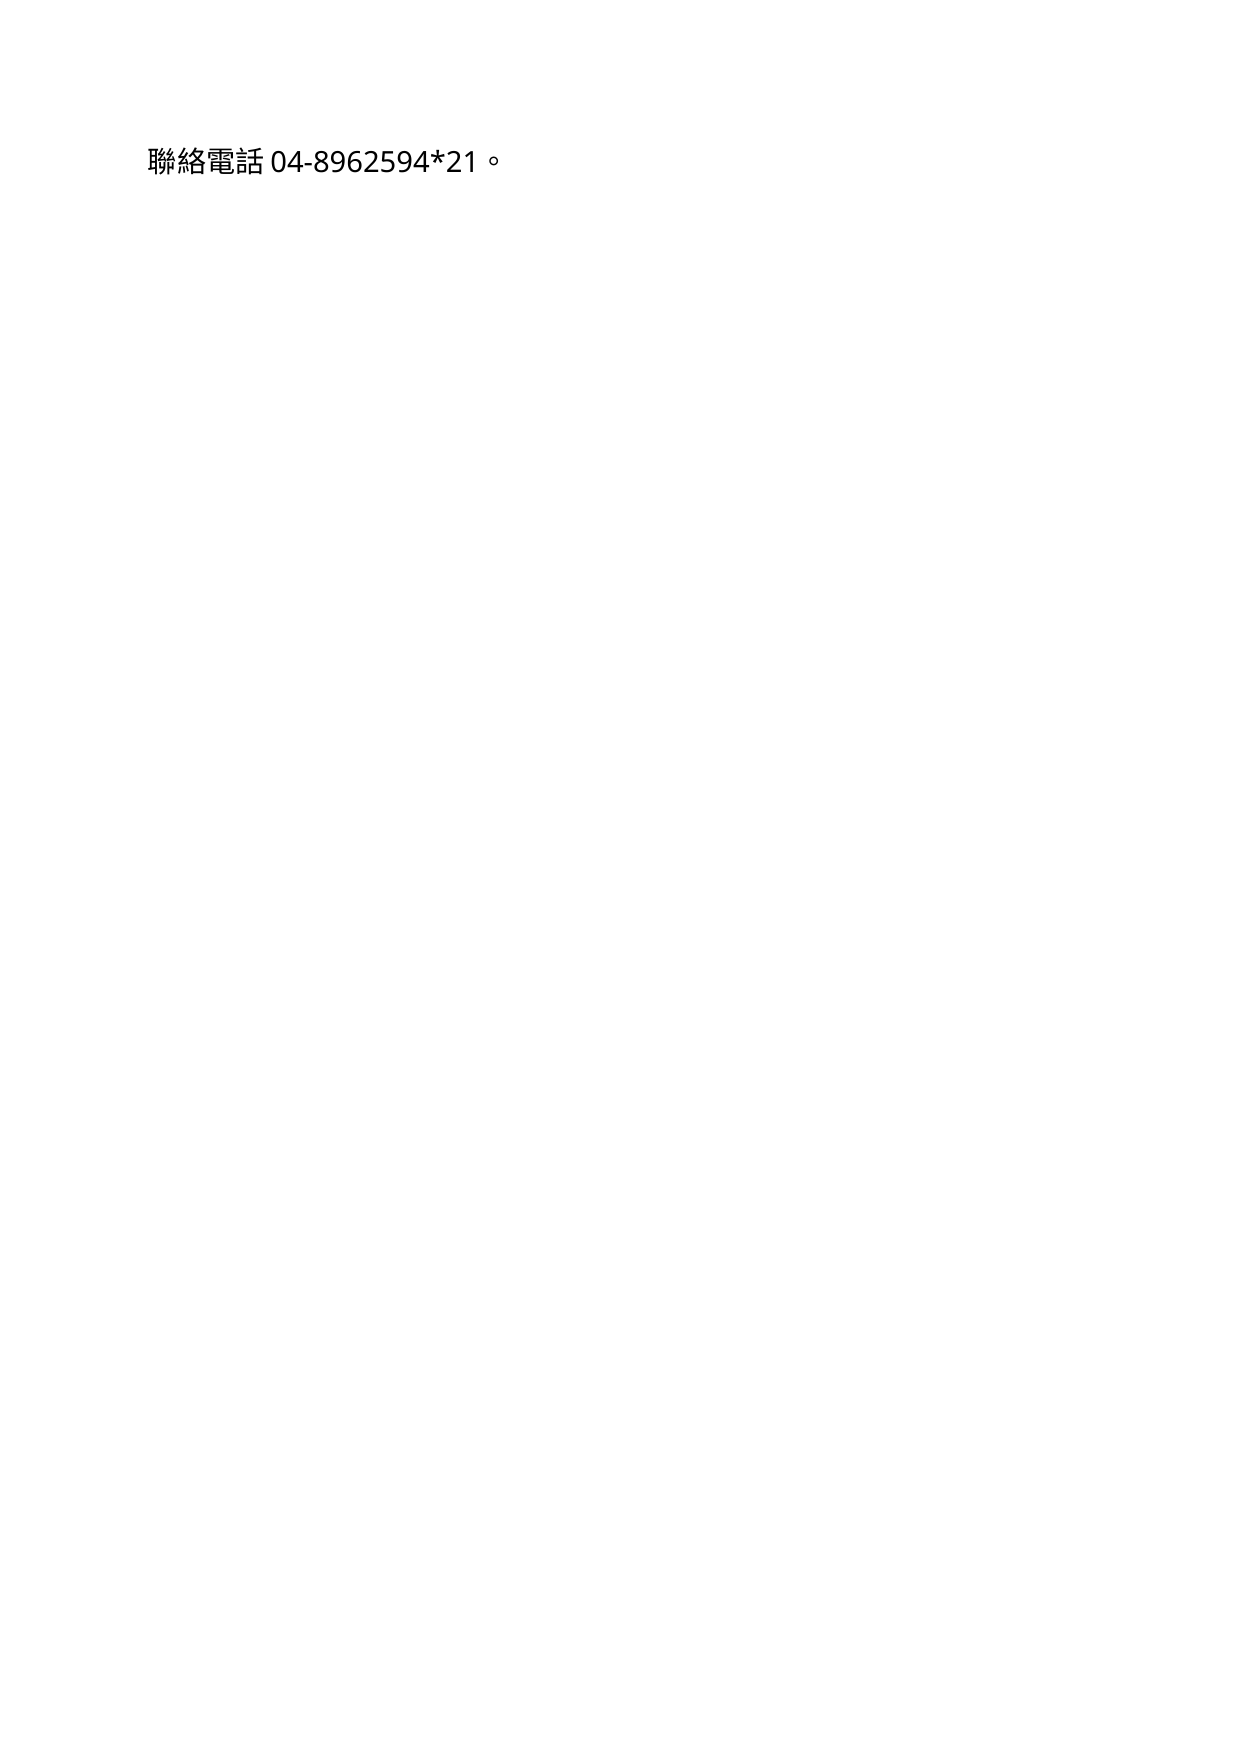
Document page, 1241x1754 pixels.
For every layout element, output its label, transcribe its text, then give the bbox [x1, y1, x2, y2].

text 聯絡電話04-8962594*21。 [148, 122, 1092, 197]
